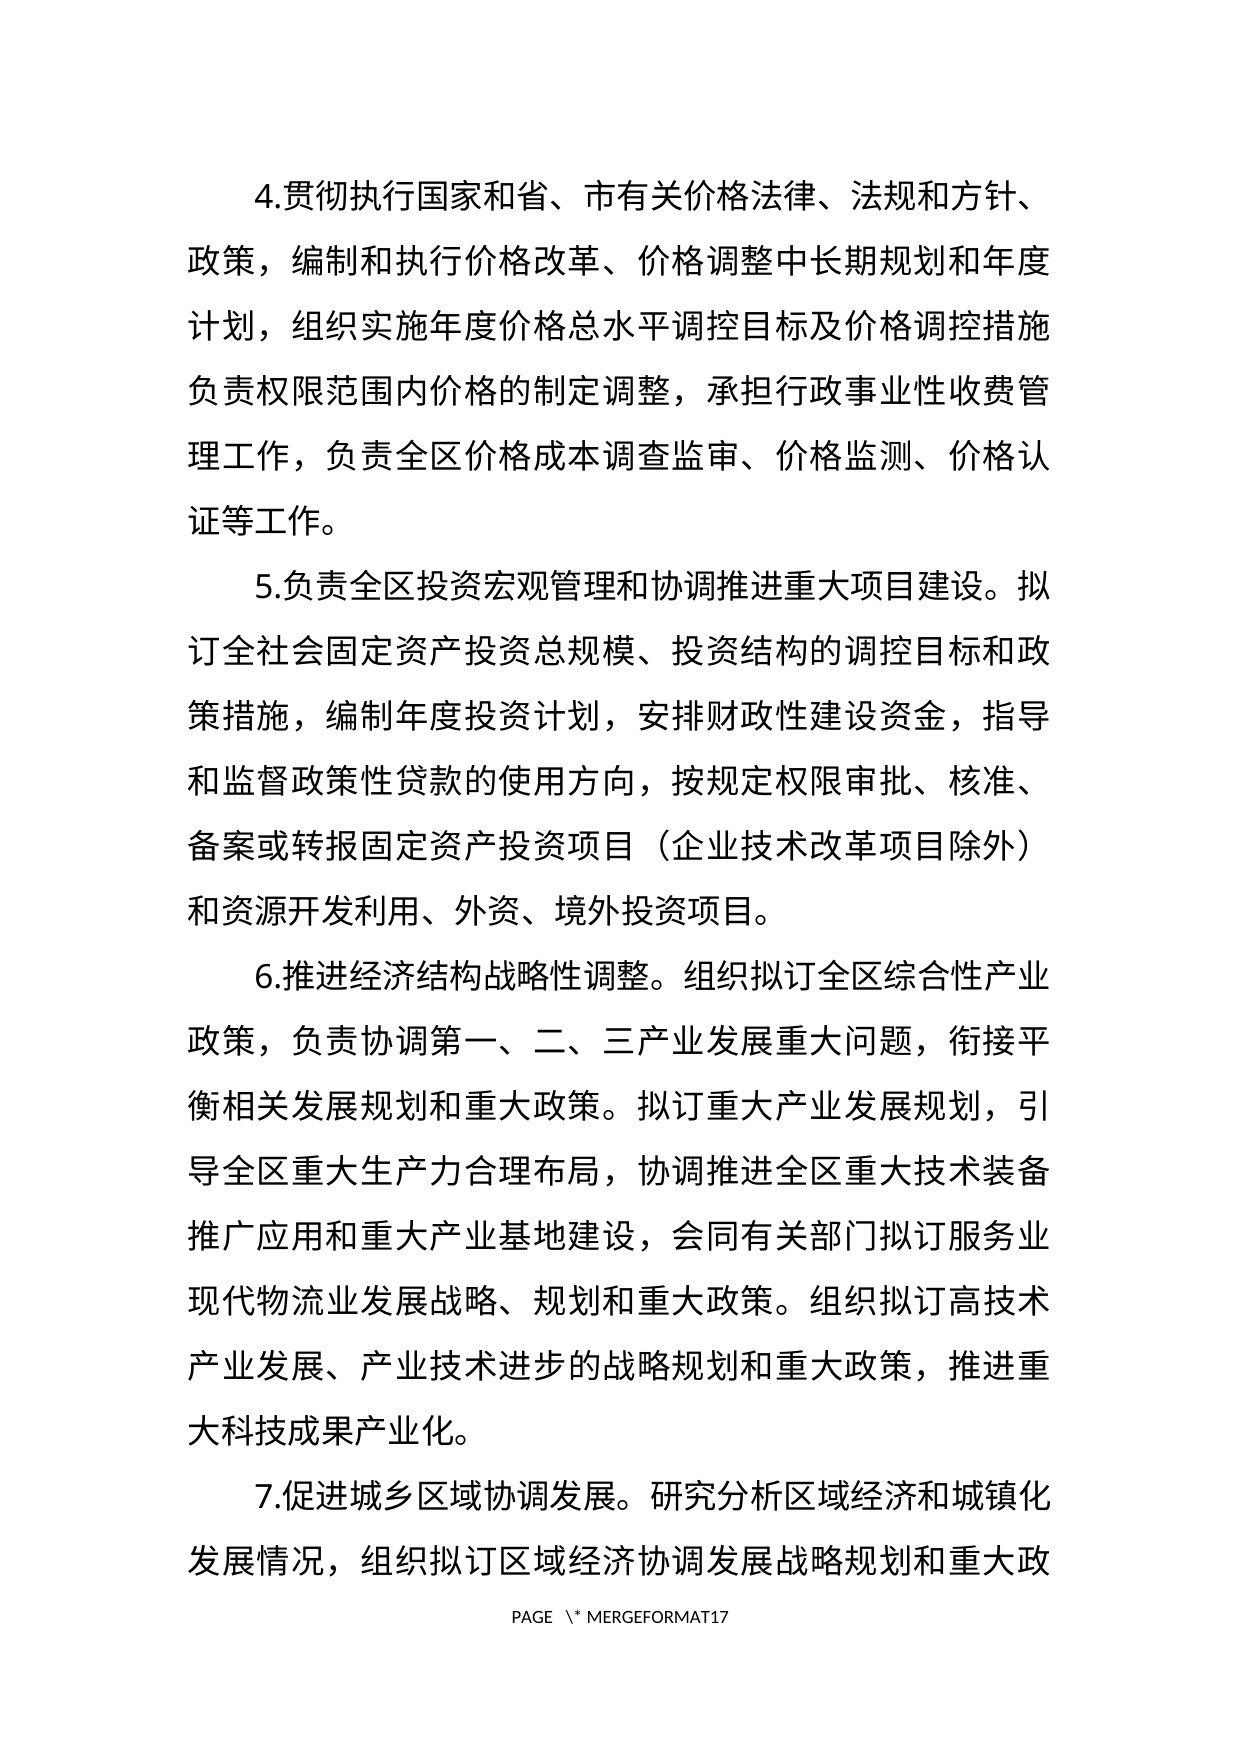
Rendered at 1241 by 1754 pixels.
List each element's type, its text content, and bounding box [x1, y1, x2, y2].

text 4.贯彻执行国家和省、市有关价格法律、法规和方针、政策，编制和执行价格改革、价格调整中长期规划和年度计划，组织实施年度价格总水平调控目标及价格调控措施，负责权限范围内价格的制定调整，承担行政事业性收费管理工作，负责全区价格成本调查监审、价格监测、价格认证等工作。 [187, 162, 1053, 552]
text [187, 1462, 1053, 1592]
text 6.推进经济结构战略性调整。组织拟订全区综合性产业政策，负责协调第一、二、三产业发展重大问题，衔接平衡相关发展规划和重大政策。拟订重大产业发展规划，引导全区重大生产力合理布局，协调推进全区重大技术装备推广应用和重大产业基地建设，会同有关部门拟订服务业、现代物流业发展战略、规划和重大政策。组织拟订高技术产业发展、产业技术进步的战略规划和重大政策，推进重大科技成果产业化。 [187, 942, 1053, 1462]
text 5.负责全区投资宏观管理和协调推进重大项目建设。拟订全社会固定资产投资总规模、投资结构的调控目标和政策措施，编制年度投资计划，安排财政性建设资金，指导和监督政策性贷款的使用方向，按规定权限审批、核准、备案或转报固定资产投资项目（企业技术改革项目除外）和资源开发利用、外资、境外投资项目。 [187, 552, 1053, 942]
